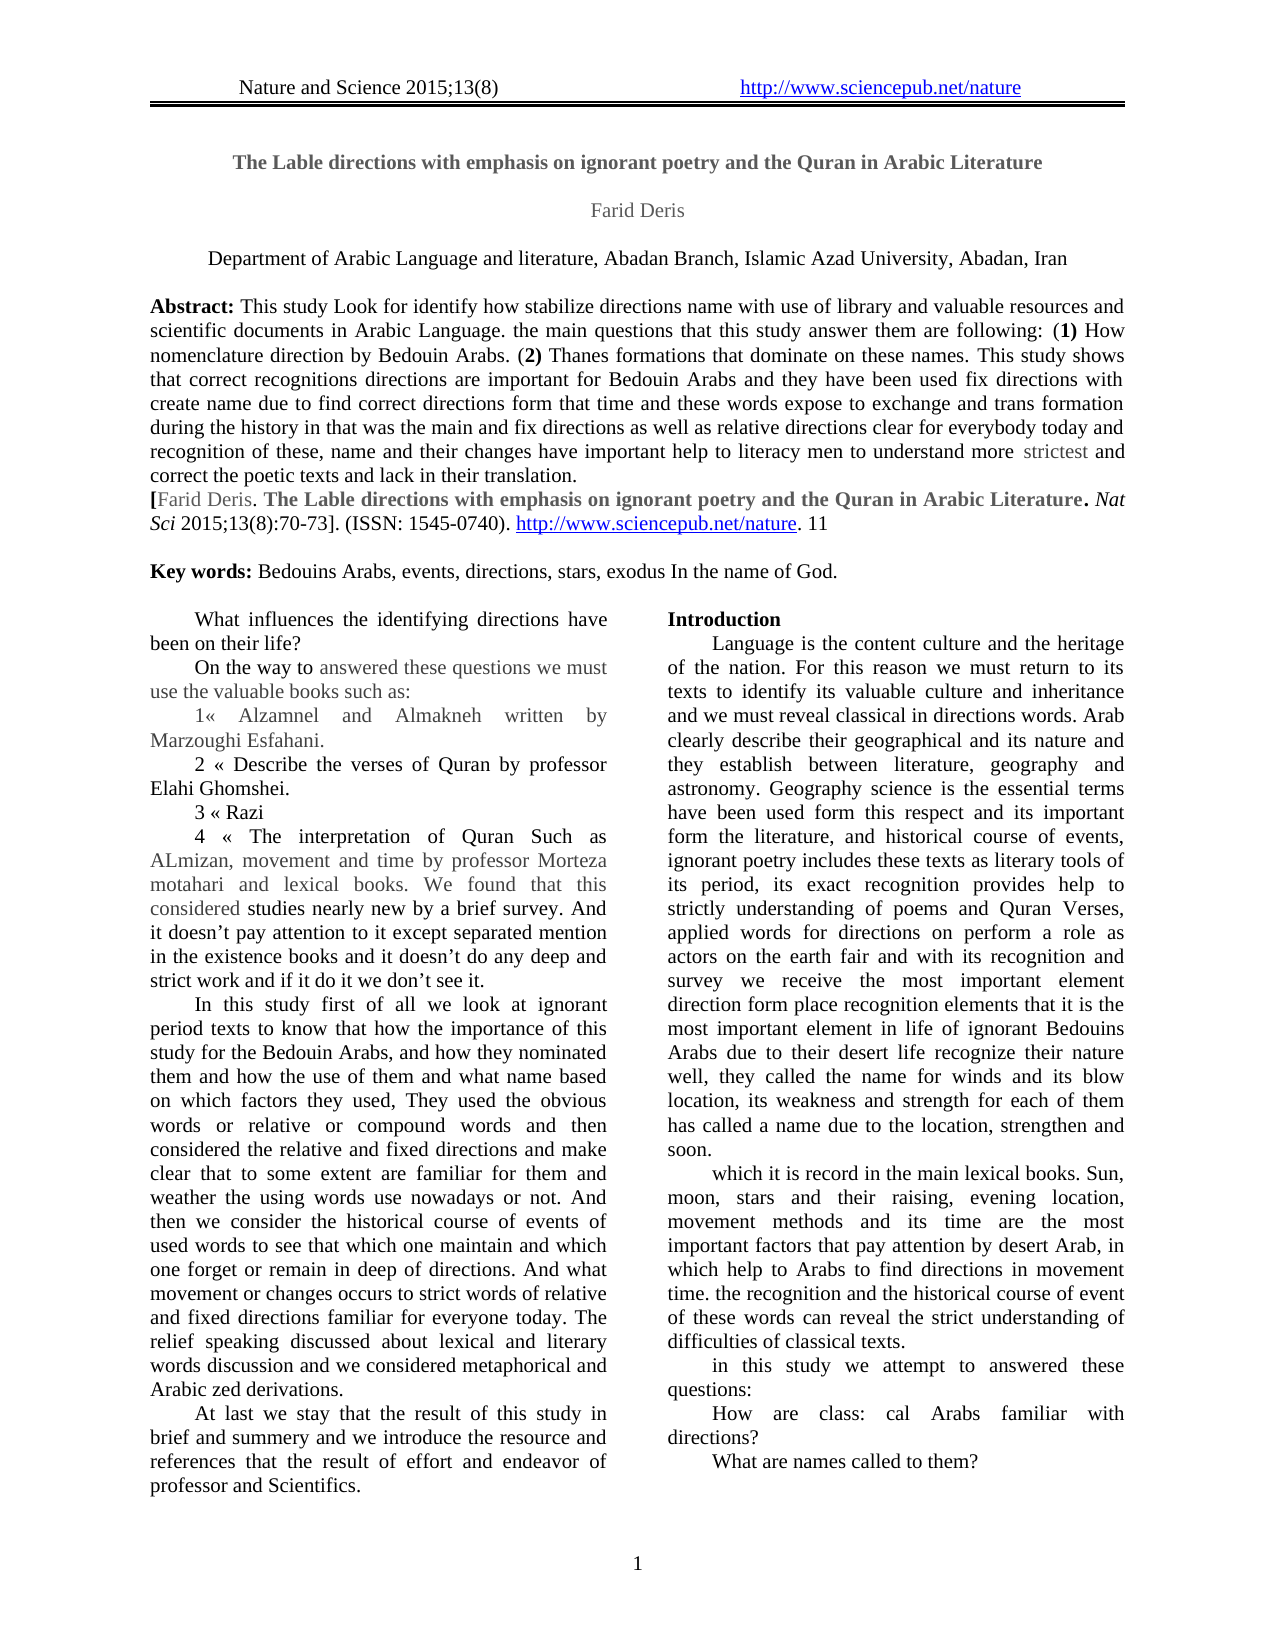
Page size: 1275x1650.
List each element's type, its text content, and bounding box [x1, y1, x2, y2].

text Key words: Bedouins Arabs, events, directions, stars, exodus In the name of God. [150, 559, 1125, 583]
text What influences the identifying directions have been on their life? [150, 607, 607, 655]
text in this study we attempt to answered these questions: [667, 1353, 1125, 1401]
text The Lable directions with emphasis on ignorant poetry and the Quran in Arabic Literature [150, 150, 1125, 174]
text Language is the content culture and the heritage of the nation. For this reason we must return to its texts to identify its valuable culture and inheritance and we must reveal classical in directions words. Arab clearly describe their geographical and its nature and they establish between literature, geography and astronomy. Geography science is the essential terms have been used form this respect and its important form the literature, and historical course of events, ignorant poetry includes these texts as literary tools of its period, its exact recognition provides help to strictly understanding of poems and Quran Verses, applied words for directions on perform a role as actors on the earth fair and with its recognition and survey we receive the most important element direction form place recognition elements that it is the most important element in life of ignorant Bedouins Arabs due to their desert life recognize their nature well, they called the name for winds and its blow location, its weakness and strength for each of them has called a name due to the location, strengthen and soon. [667, 631, 1125, 1161]
text How are class: cal Arabs familiar with directions? [667, 1401, 1125, 1449]
text [Farid Deris. The Lable directions with emphasis on ignorant poetry and the Quran in Arabic Literature. Nat Sci 2015;13(8):70-73]. (ISSN: 1545-0740). http://www.sciencepub.net/nature. 11 [150, 487, 1125, 535]
text In this study first of all we look at ignorant period texts to know that how the importance of this study for the Bedouin Arabs, and how they nominated them and how the use of them and what name based on which factors they used, They used the obvious words or relative or compound words and then considered the relative and fixed directions and make clear that to some extent are familiar for them and weather the using words use nowadays or not. And then we consider the historical course of events of used words to see that which one maintain and which one forget or remain in deep of directions. And what movement or changes occurs to strict words of relative and fixed directions familiar for everyone today. The relief speaking discussed about lexical and literary words discussion and we considered metaphorical and Arabic zed derivations. [150, 992, 607, 1401]
text 4 « The interpretation of Quran Such as ALmizan, movement and time by professor Morteza motahari and lexical books. We found that this considered studies nearly new by a brief survey. And it doesn’t pay attention to it except separated mention in the existence books and it doesn’t do any deep and strict work and if it do it we don’t see it. [150, 824, 607, 992]
text Abstract: This study Look for identify how stabilize directions name with use of library and valuable resources and scientific documents in Arabic Language. the main questions that this study answer them are following: (1) How nomenclature direction by Bedouin Arabs. (2) Thanes formations that dominate on these names. This study shows that correct recognitions directions are important for Bedouin Arabs and they have been used fix directions with create name due to find correct directions form that time and these words expose to exchange and trans formation during the history in that was the main and fix directions as well as relative directions clear for everybody today and recognition of these, name and their changes have important help to literacy men to understand more strictest and correct the poetic texts and lack in their translation. [150, 294, 1125, 487]
text What are names called to them? [667, 1449, 1125, 1473]
text 1« Alzamnel and Almakneh written by Marzoughi Esfahani. [150, 703, 607, 752]
text At last we stay that the result of this study in brief and summery and we introduce the resource and references that the result of effort and endeavor of professor and Scientifics. [150, 1401, 607, 1497]
text 2 « Describe the verses of Quran by professor Elahi Ghomshei. [150, 752, 607, 800]
text Department of Arabic Language and literature, Abadan Branch, Islamic Azad University, Abadan, Iran [150, 246, 1125, 270]
text Introduction [667, 607, 1125, 631]
text On the way to answered these questions we must use the valuable books such as: [150, 655, 607, 703]
text Farid Deris [150, 198, 1125, 222]
text 3 « Razi [150, 800, 607, 824]
text which it is record in the main lexical books. Sun, moon, stars and their raising, evening location, movement methods and its time are the most important factors that pay attention by desert Arab, in which help to Arabs to find directions in movement time. the recognition and the historical course of event of these words can reveal the strict understanding of difficulties of classical texts. [667, 1161, 1125, 1353]
